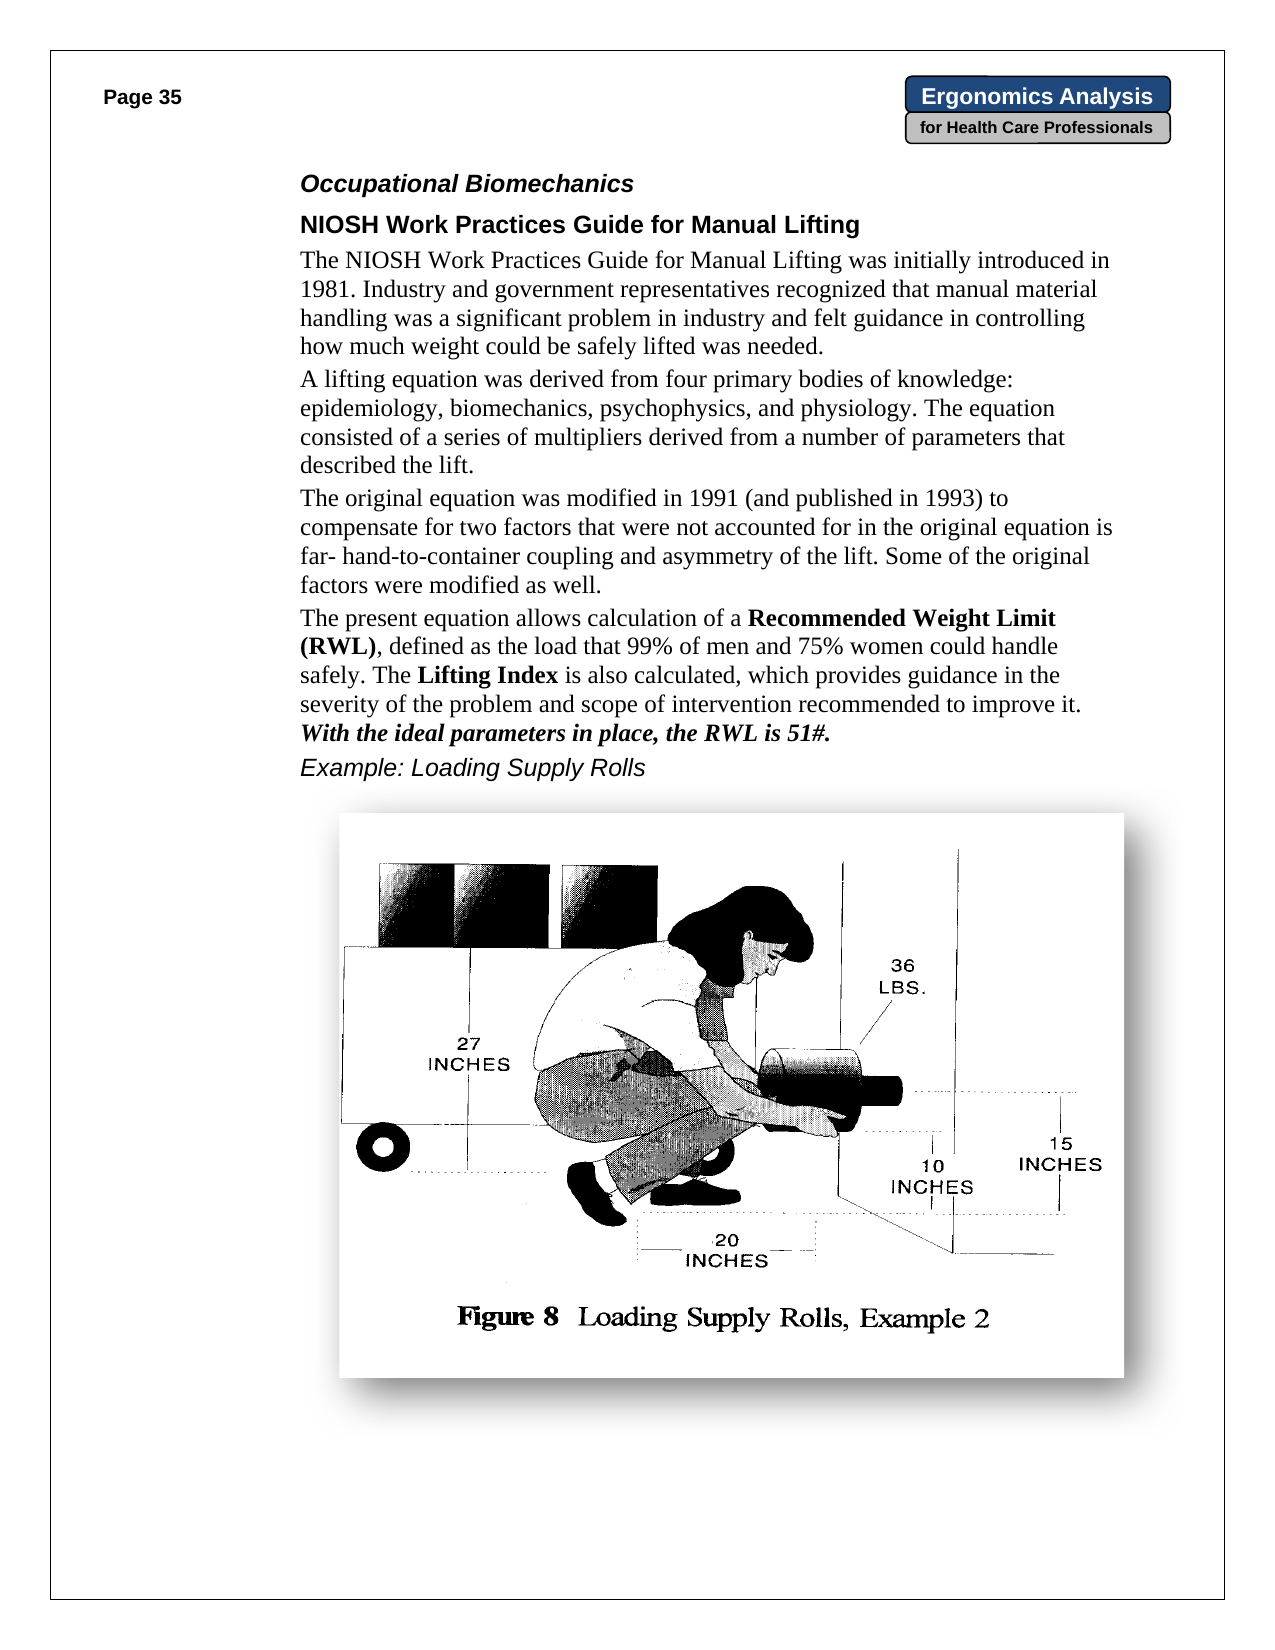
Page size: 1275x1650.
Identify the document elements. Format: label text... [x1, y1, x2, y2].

text The present equation allows calculation of a Recommended Weight Limit (RWL), defined as the load that 99% of men and 75% women could handle safely. The Lifting Index is also calculated, which provides guidance in the severity of the problem and scope of intervention recommended to improve it. With the ideal parameters in place, the RWL is 51#. [300, 603, 1125, 746]
subtitle Occupational Biomechanics [300, 169, 1125, 198]
table_header [300, 788, 1125, 1433]
text The NIOSH Work Practices Guide for Manual Lifting was initially introduced in 1981. Industry and government representatives recognized that manual material handling was a significant problem in industry and felt guidance in controlling how much weight could be safely lifted was needed. [300, 245, 1125, 360]
text A lifting equation was derived from four primary bodies of knowledge: epidemiology, biomechanics, psychophysics, and physiology. The equation consisted of a series of multipliers derived from a number of parameters that described the lift. [300, 364, 1125, 479]
subtitle NIOSH Work Practices Guide for Manual Lifting [300, 210, 1125, 239]
text The original equation was modified in 1991 (and published in 1993) to compensate for two factors that were not accounted for in the original equation is far- hand-to-container coupling and asymmetry of the lift. Some of the original factors were modified as well. [300, 483, 1125, 598]
subtitle Example: Loading Supply Rolls [300, 753, 1125, 781]
